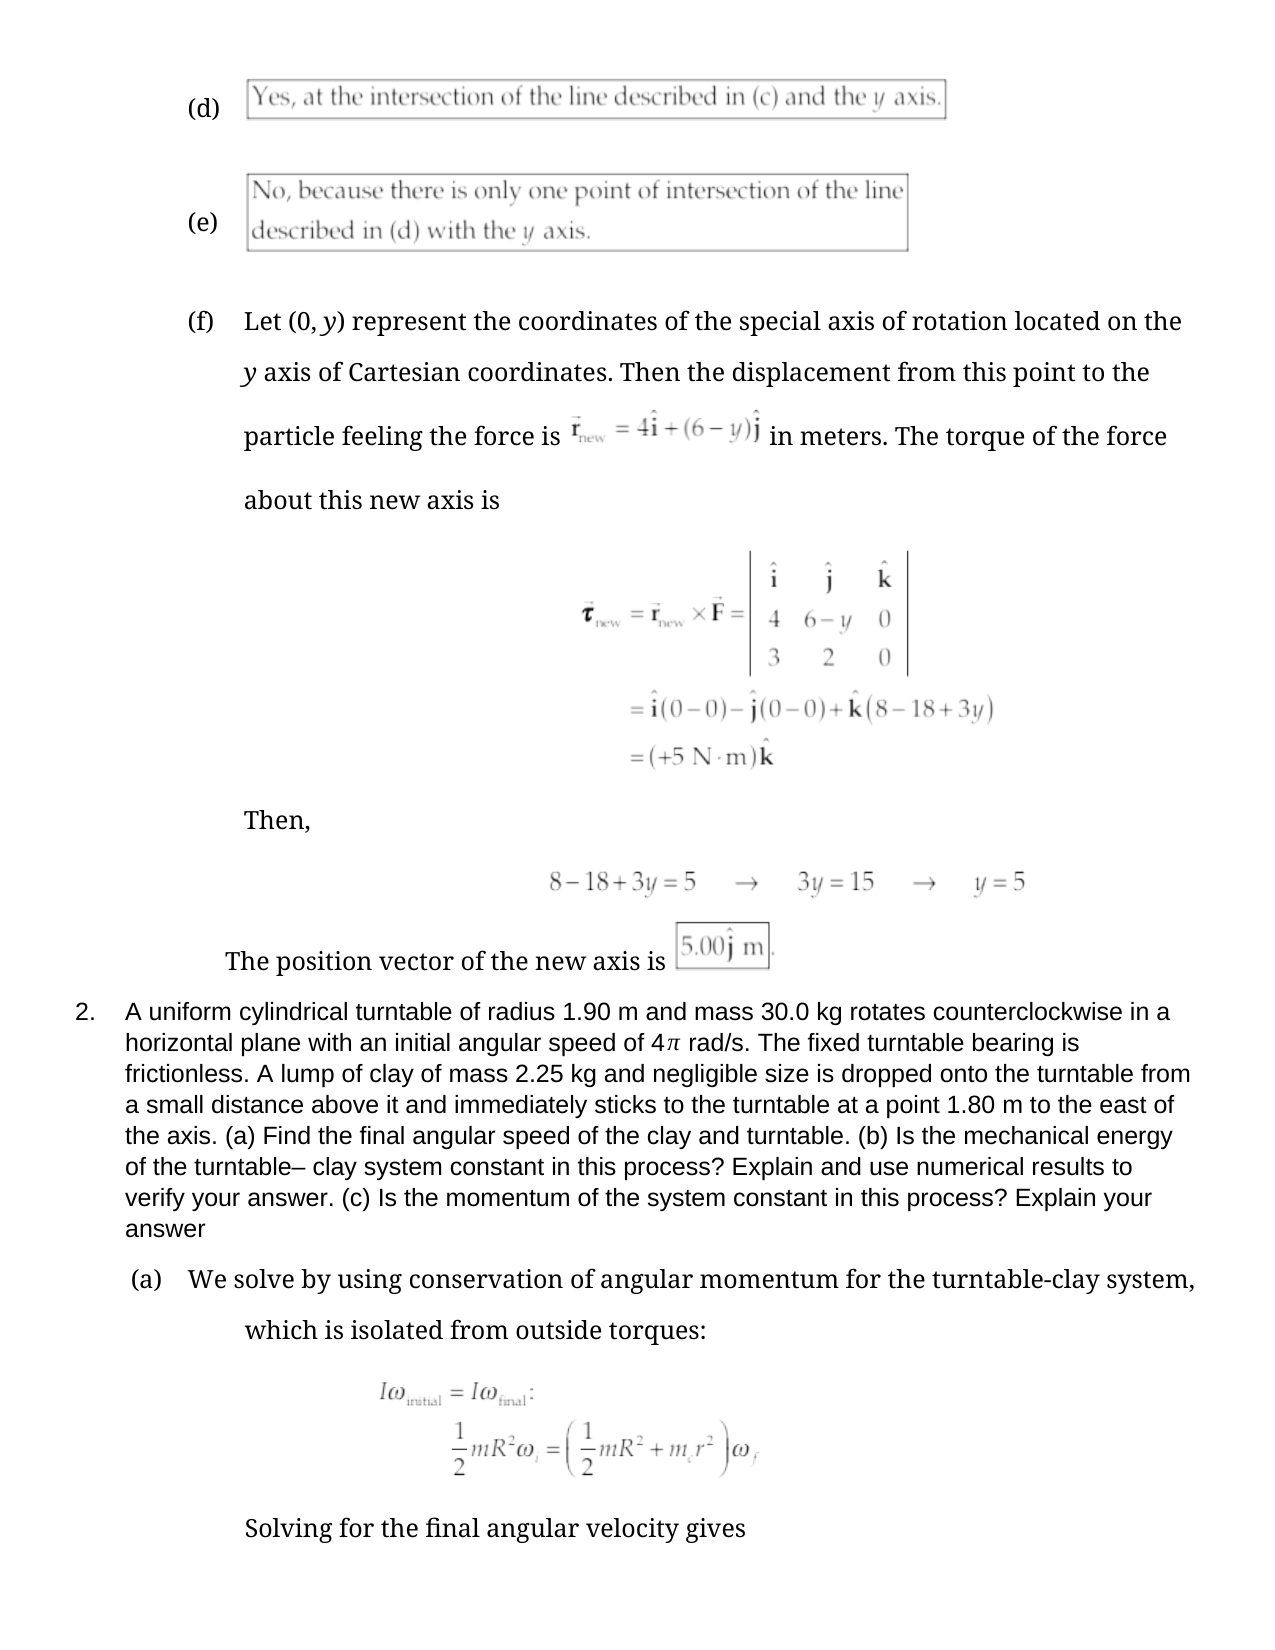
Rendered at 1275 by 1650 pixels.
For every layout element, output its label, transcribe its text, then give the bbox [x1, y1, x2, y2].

list A uniform cylindrical turntable of radius 1.90 m and mass 30.0 kg rotates counterclockwise in a horizontal plane with an initial angular speed of 4 rad/s. The fixed turntable bearing is frictionless. A lump of clay of mass 2.25 kg and negligible size is dropped onto the turntable from a small distance above it and immediately sticks to the turntable at a point 1.80 m to the east of the axis. (a) Find the final angular speed of the clay and turntable. (b) Is the mechanical energy of the turntable– clay system constant in this process? Explain and use numerical results to verify your answer. (c) Is the momentum of the system constant in this process? Explain your answer [75, 997, 1200, 1243]
text Solving for the final angular velocity gives [75, 1511, 1200, 1545]
text (a) We solve by using conservation of angular momentum for the turntable-clay system, which is isolated from outside torques: [75, 1262, 1200, 1347]
list The position vector of the new axis is [125, 917, 1200, 978]
text (e) [75, 169, 1200, 274]
text (d) [75, 75, 1200, 140]
text Then, [75, 802, 1200, 836]
text (f) Let (0, y) represent the coordinates of the special axis of rotation located on the y axis of Cartesian coordinates. Then the displacement from this point to the particle feeling the force is in meters. The torque of the force about this new axis is [75, 303, 1200, 517]
